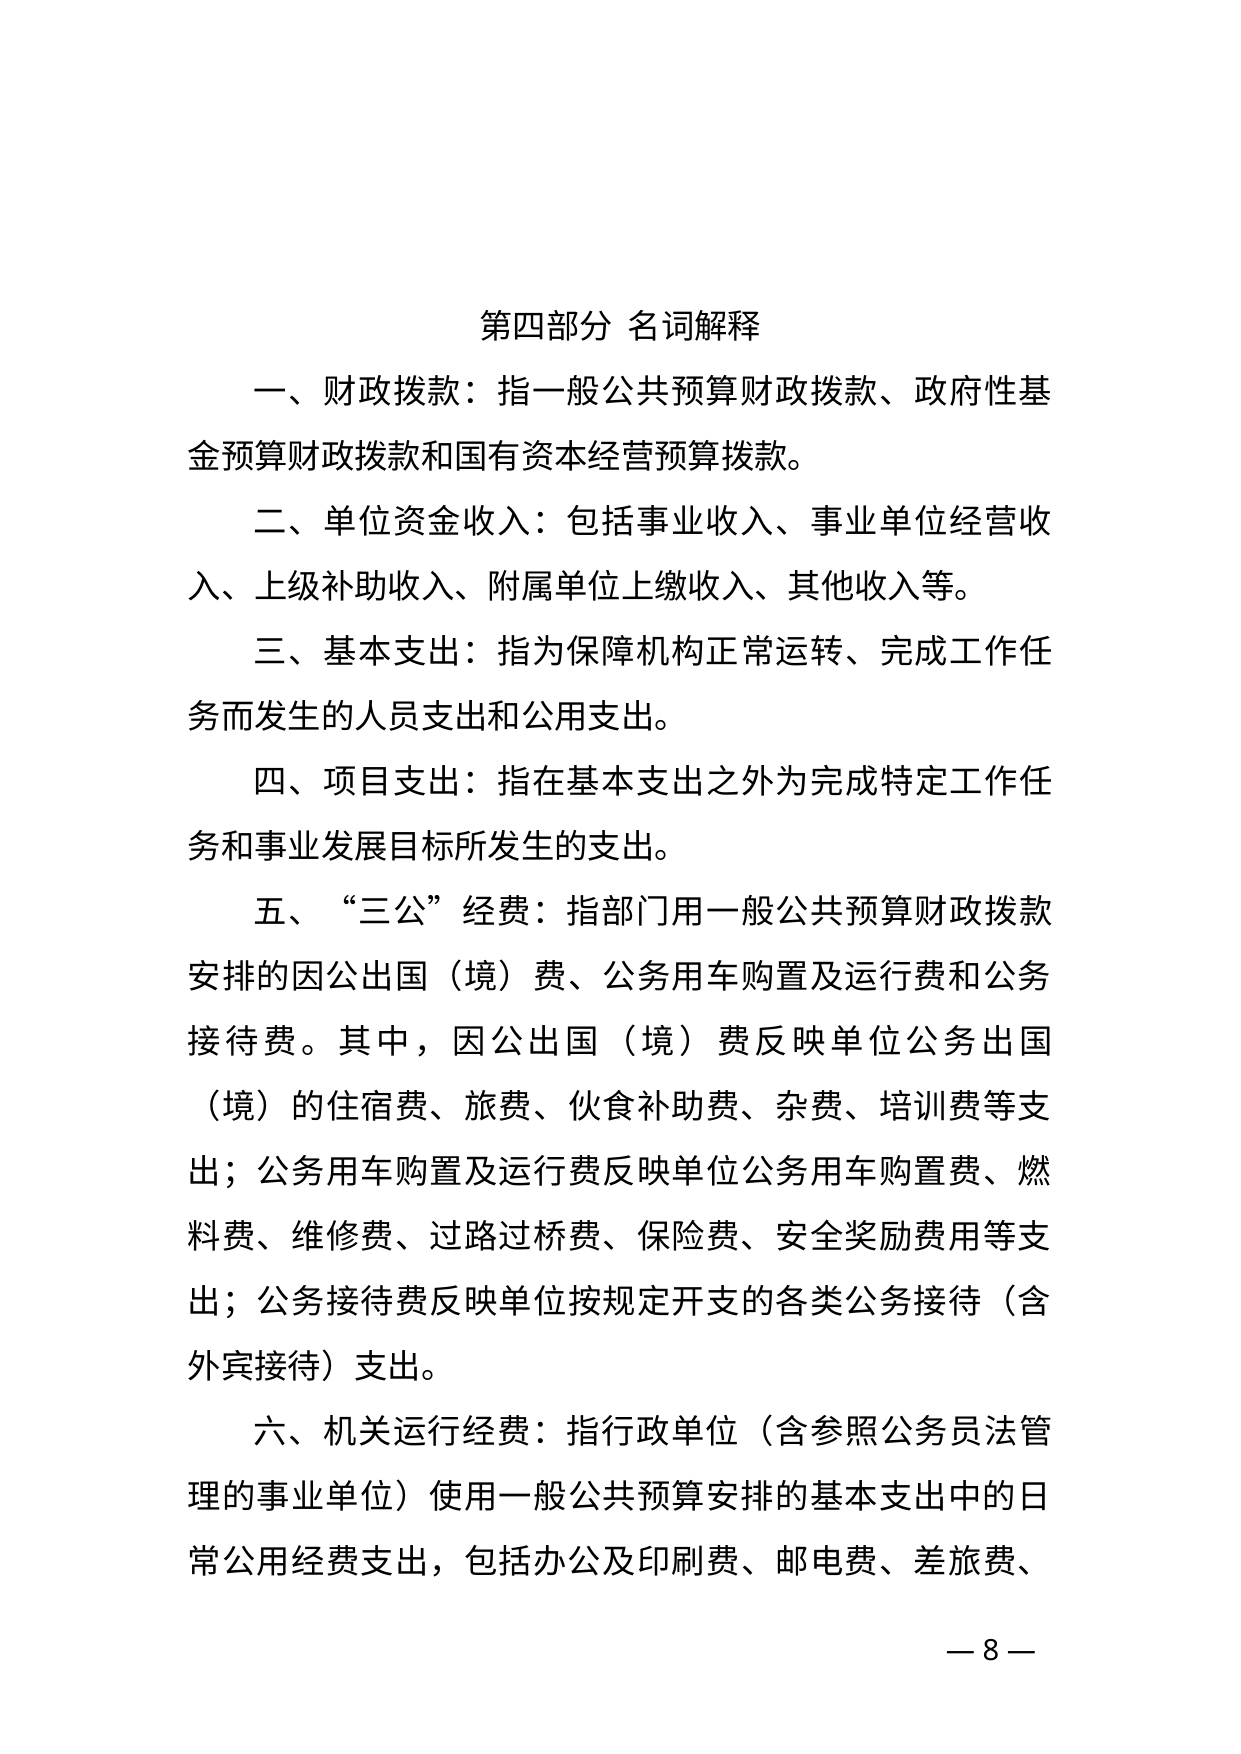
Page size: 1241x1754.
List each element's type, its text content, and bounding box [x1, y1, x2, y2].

text 二、单位资金收入：包括事业收入、事业单位经营收入、上级补助收入、附属单位上缴收入、其他收入等。 [187, 487, 1053, 617]
text 三、基本支出：指为保障机构正常运转、完成工作任务而发生的人员支出和公用支出。 [187, 617, 1053, 747]
text 四、项目支出：指在基本支出之外为完成特定工作任务和事业发展目标所发生的支出。 [187, 747, 1053, 877]
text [187, 1397, 1053, 1592]
text 一、财政拨款：指一般公共预算财政拨款、政府性基金预算财政拨款和国有资本经营预算拨款。 [187, 357, 1053, 487]
text 第四部分 名词解释 [187, 292, 1053, 357]
text 五、“三公”经费：指部门用一般公共预算财政拨款安排的因公出国（境）费、公务用车购置及运行费和公务接待费。其中，因公出国（境）费反映单位公务出国（境）的住宿费、旅费、伙食补助费、杂费、培训费等支出；公务用车购置及运行费反映单位公务用车购置费、燃料费、维修费、过路过桥费、保险费、安全奖励费用等支出；公务接待费反映单位按规定开支的各类公务接待（含外宾接待）支出。 [187, 877, 1053, 1397]
